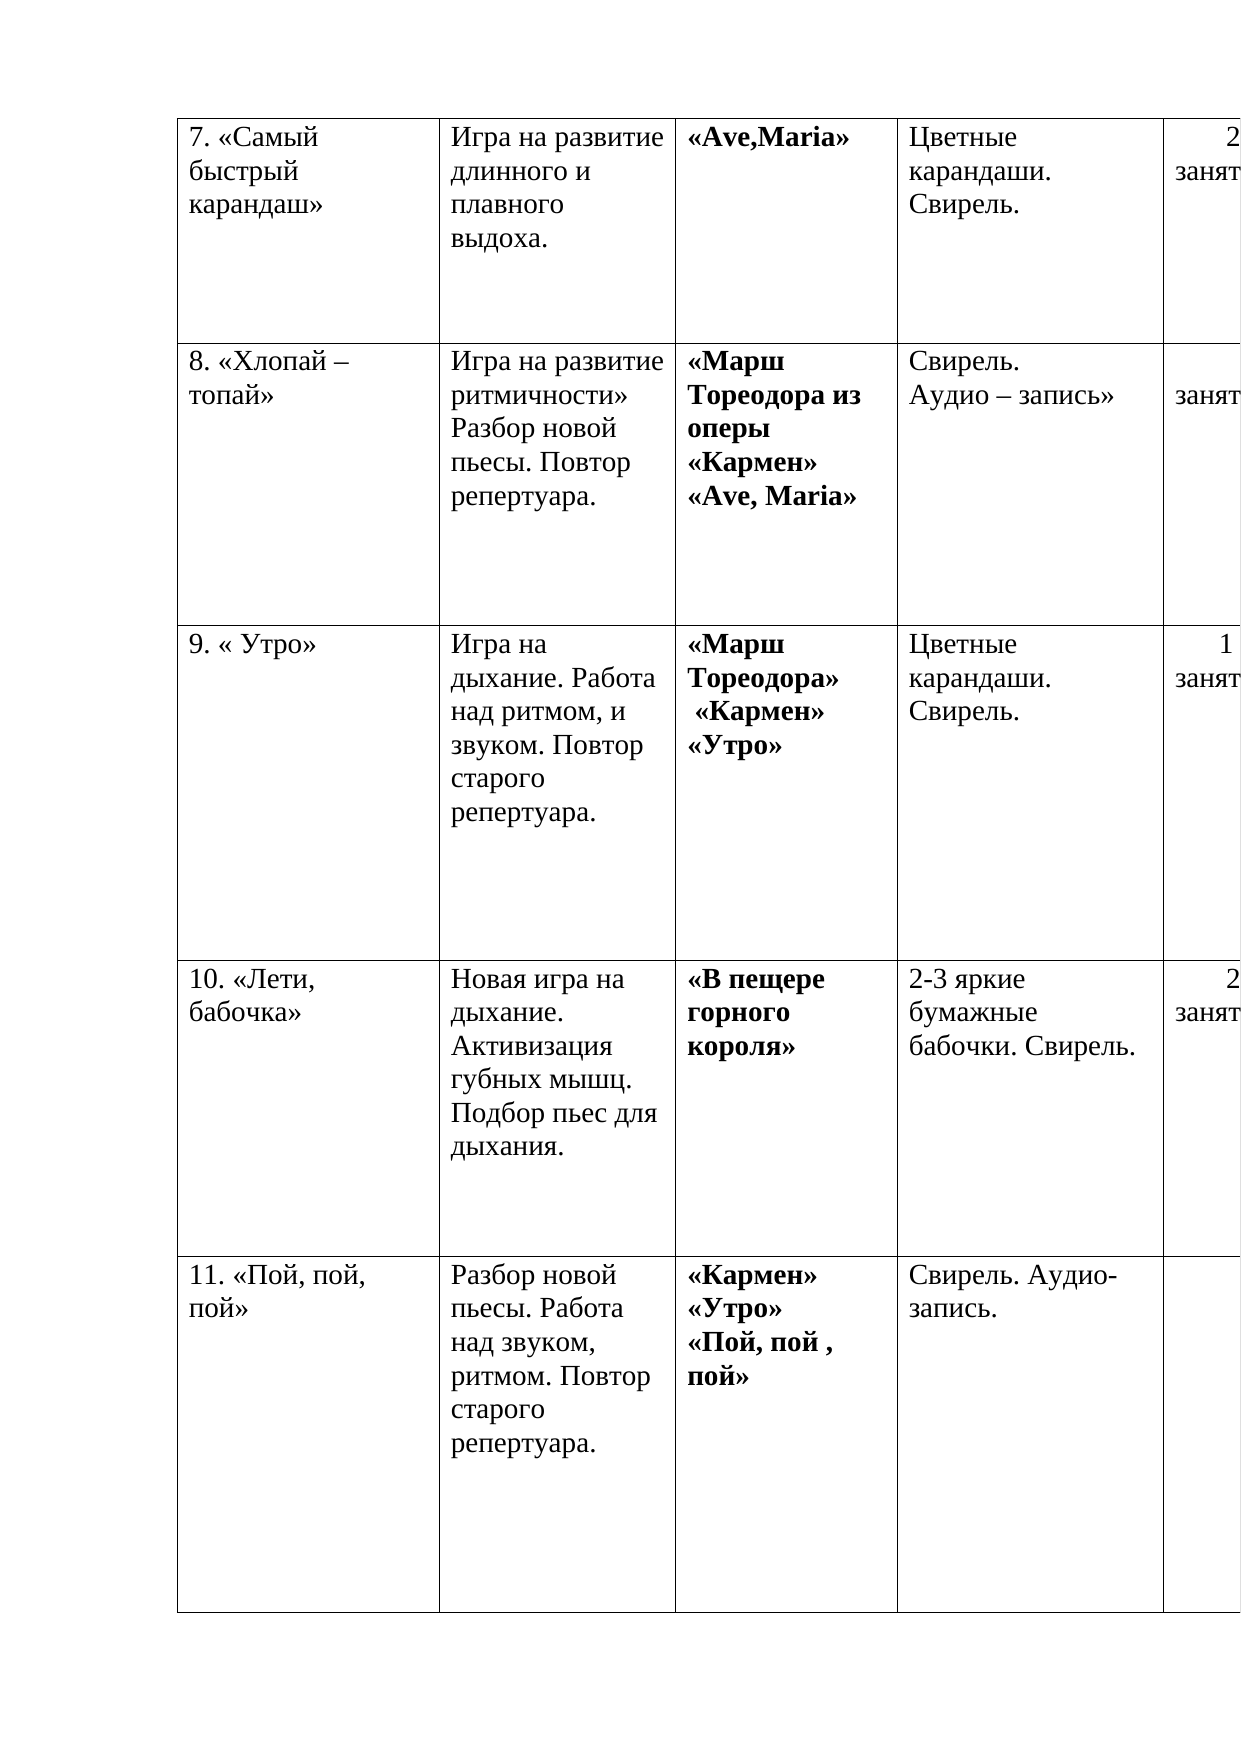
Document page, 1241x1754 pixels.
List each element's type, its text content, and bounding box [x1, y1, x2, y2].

table_cell «Марш Тореодора» «Кармен» «Утро» [676, 626, 897, 960]
table_cell 8. «Хлопай –топай» [178, 344, 439, 625]
table_cell 10. «Лети, бабочка» [178, 961, 439, 1256]
table_cell 11. «Пой, пой, пой» [178, 1257, 439, 1612]
table_cell Цветные карандаши. Свирель. [898, 119, 1163, 342]
table_cell «Ave,Maria» [676, 119, 897, 342]
table_cell 2 занятия [1164, 344, 1240, 625]
table_cell 2-3 яркие бумажные бабочки. Свирель. [898, 961, 1163, 1256]
table_cell Разбор новой пьесы. Работа над звуком, ритмом. Повтор старого репертуара. [440, 1257, 675, 1612]
table_cell 7. «Самый быстрый карандаш» [178, 119, 439, 342]
table_cell Игра на дыхание. Работа над ритмом, и звуком. Повтор старого репертуара. [440, 626, 675, 960]
table_cell Игра на развитие длинного и плавного выдоха. [440, 119, 675, 342]
table_cell 2 занятия [1164, 961, 1240, 1256]
table_cell «Кармен» «Утро» «Пой, пой , пой» [676, 1257, 897, 1612]
table_cell Свирель. Аудио-запись. [898, 1257, 1163, 1612]
table_cell «В пещере горного короля» [676, 961, 897, 1256]
table_cell [1164, 1257, 1240, 1612]
table_cell Цветные карандаши. Свирель. [898, 626, 1163, 960]
table_cell 2 занятия [1164, 119, 1240, 342]
table_cell Новая игра на дыхание. Активизация губных мышц. Подбор пьес для дыхания. [440, 961, 675, 1256]
table_cell 9. « Утро» [178, 626, 439, 960]
table_cell 1 занятие [1164, 626, 1240, 960]
table_cell Свирель. Аудио – запись» [898, 344, 1163, 625]
table_cell «Марш Тореодора из оперы «Кармен» «Ave, Maria» [676, 344, 897, 625]
table_cell Игра на развитие ритмичности» Разбор новой пьесы. Повтор репертуара. [440, 344, 675, 625]
